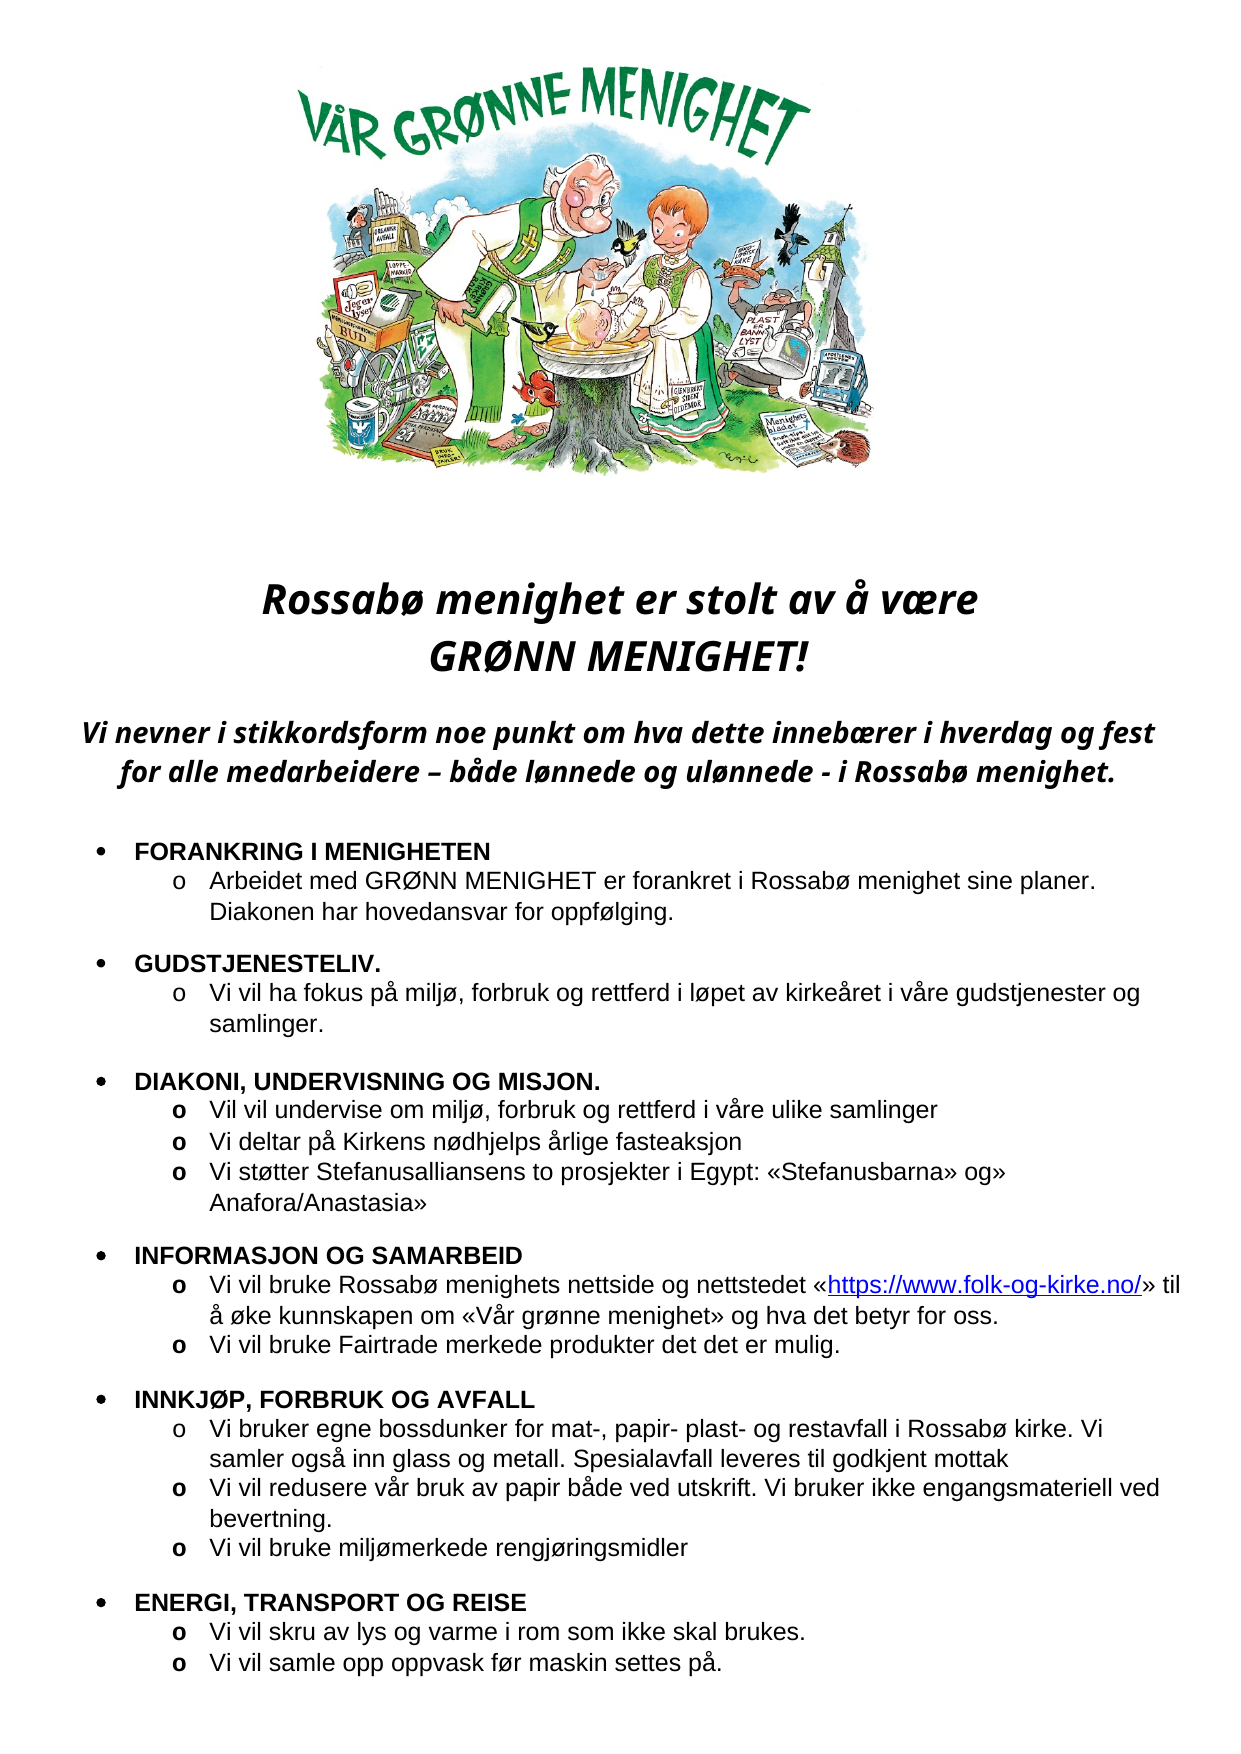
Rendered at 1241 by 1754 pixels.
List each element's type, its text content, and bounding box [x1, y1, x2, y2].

text GRØNN MENIGHET! [59, 627, 1181, 683]
list GUDSTJENESTELIV. [97, 949, 1181, 978]
list Vi vil redusere vår bruk av papir både ved utskrift. Vi bruker ikke engangsmateriell ved bevertning. [172, 1473, 1181, 1533]
text Vi nevner i stikkordsform noe punkt om hva dette innebærer i hverdag og fest for alle medarbeidere – både lønnede og ulønnede - i Rossabø menighet. [59, 712, 1181, 791]
list INNKJØP, FORBRUK OG AVFALL [97, 1385, 1181, 1413]
list FORANKRING I MENIGHETEN [97, 837, 1181, 866]
picture [295, 59, 873, 476]
list Vi vil bruke Fairtrade merkede produkter det det er mulig. [172, 1330, 1181, 1385]
list Vi vil samle opp oppvask før maskin settes på. [172, 1648, 1181, 1679]
text Rossabø menighet er stolt av å være [59, 570, 1181, 627]
list INFORMASJON OG SAMARBEID [97, 1241, 1181, 1270]
list Vi vil ha fokus på miljø, forbruk og rettferd i løpet av kirkeåret i våre gudstjenester og samlinger. [172, 978, 1181, 1038]
list Vi støtter Stefanusalliansens to prosjekter i Egypt: «Stefanusbarna» og» Anafora/Anastasia» [172, 1157, 1181, 1241]
list ENERGI, TRANSPORT OG REISE [97, 1588, 1181, 1617]
list Vil vil undervise om miljø, forbruk og rettferd i våre ulike samlinger [172, 1096, 1181, 1126]
list Vi bruker egne bossdunker for mat-, papir- plast- og restavfall i Rossabø kirke. Vi samler også inn glass og metall. Spesialavfall leveres til godkjent mottak [172, 1413, 1181, 1473]
list Vi deltar på Kirkens nødhjelps årlige fasteaksjon [172, 1126, 1181, 1157]
list Arbeidet med GRØNN MENIGHET er forankret i Rossabø menighet sine planer. Diakonen har hovedansvar for oppfølging. [172, 866, 1181, 949]
list Vi vil skru av lys og varme i rom som ikke skal brukes. [172, 1617, 1181, 1648]
list DIAKONI, UNDERVISNING OG MISJON. [97, 1067, 1181, 1096]
list Vi vil bruke miljømerkede rengjøringsmidler [172, 1533, 1181, 1588]
list Vi vil bruke Rossabø menighets nettside og nettstedet «https://www.folk-og-kirke.no/» til å øke kunnskapen om «Vår grønne menighet» og hva det betyr for oss. [172, 1270, 1181, 1330]
